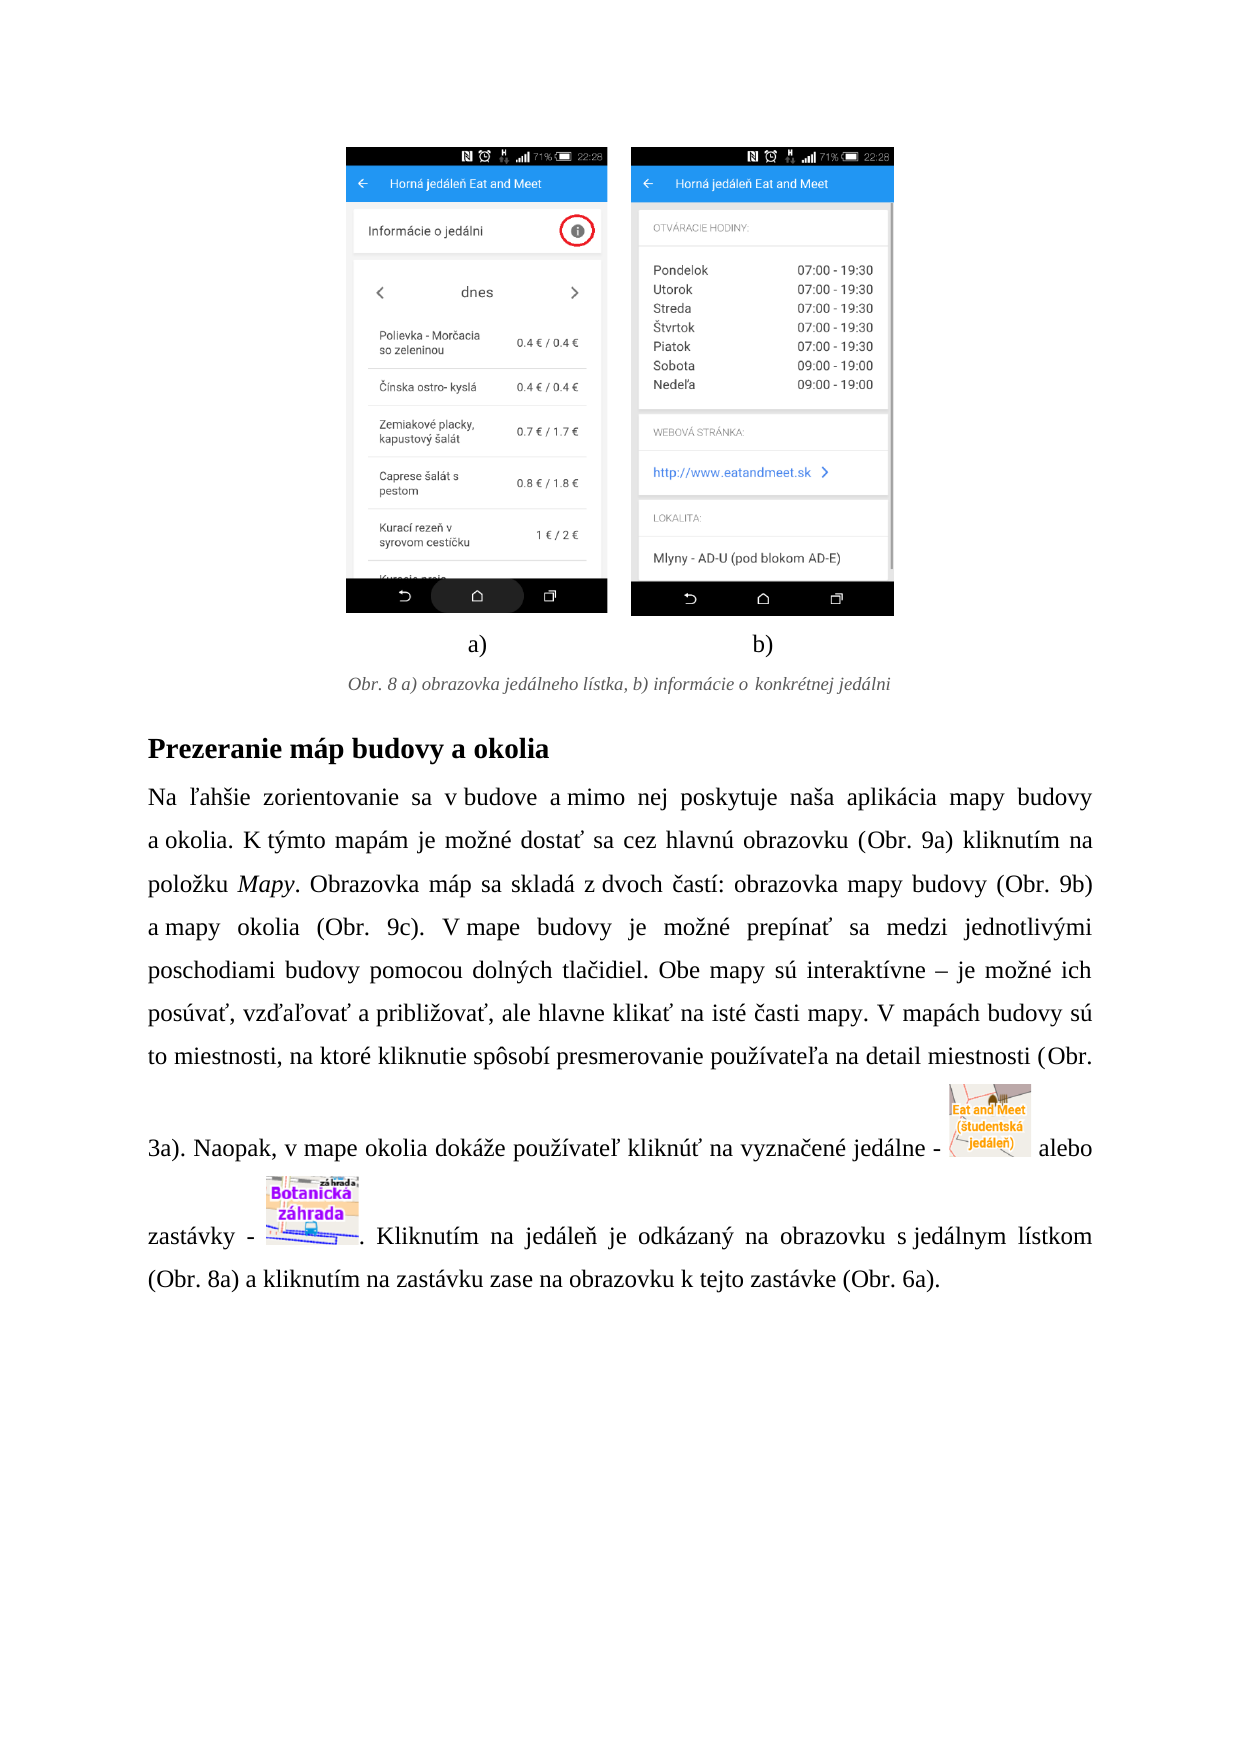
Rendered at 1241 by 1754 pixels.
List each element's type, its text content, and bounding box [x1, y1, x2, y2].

table_cell a) [335, 629, 620, 672]
picture [266, 1176, 359, 1245]
picture [949, 1084, 1032, 1157]
table_cell b) [620, 629, 905, 672]
table_header [335, 148, 620, 629]
table_header [620, 148, 905, 629]
text Na ľahšie zorientovanie sa v budove a mimo nej poskytuje naša aplikácia mapy budovy a okolia. K týmto mapám je možné dostať sa cez hlavnú obrazovku (Obr. 9a) kliknutím na položku Mapy. Obrazovka máp sa skladá z dvoch častí: obrazovka mapy budovy (Obr. 9b) a mapy okolia (Obr. 9c). V mape budovy je možné prepínať sa medzi jednotlivými poschodiami budovy pomocou dolných tlačidiel. Obe mapy sú interaktívne – je možné ich posúvať, vzďaľovať a približovať, ale hlavne klikať na isté časti mapy. V mapách budovy sú to miestnosti, na ktoré kliknutie spôsobí presmerovanie používateľa na detail miestnosti (Obr. 3a). Naopak, v mape okolia dokáže používateľ kliknúť na vyznačené jedálne - alebo zastávky - . Kliknutím na jedáleň je odkázaný na obrazovku s jedálnym lístkom (Obr. 8a) a kliknutím na zastávku zase na obrazovku k tejto zastávke (Obr. 6a). [148, 782, 1093, 1293]
picture [631, 147, 894, 616]
picture [346, 147, 608, 613]
text Prezeranie máp budovy a okolia [148, 731, 1093, 765]
